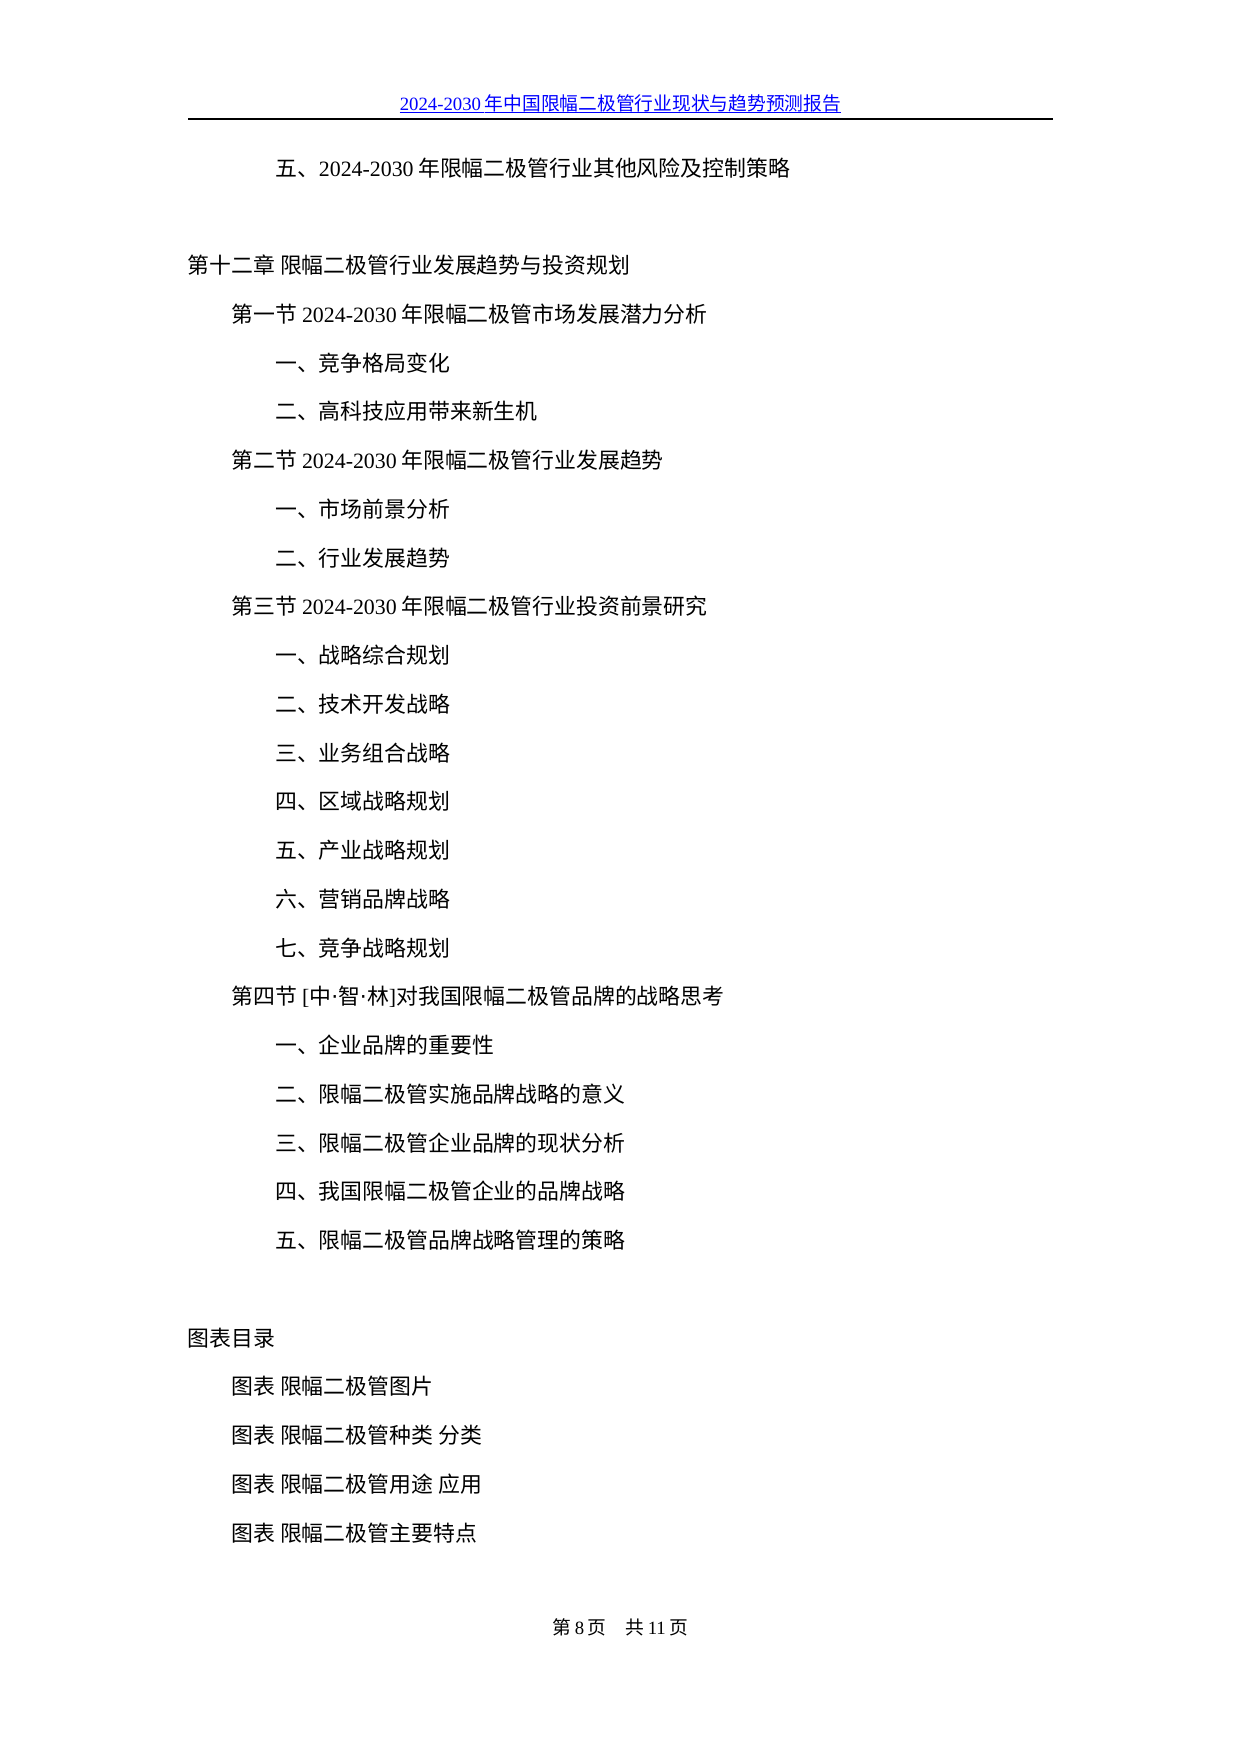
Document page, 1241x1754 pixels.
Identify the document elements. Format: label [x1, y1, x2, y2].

text [187, 150, 1053, 1548]
